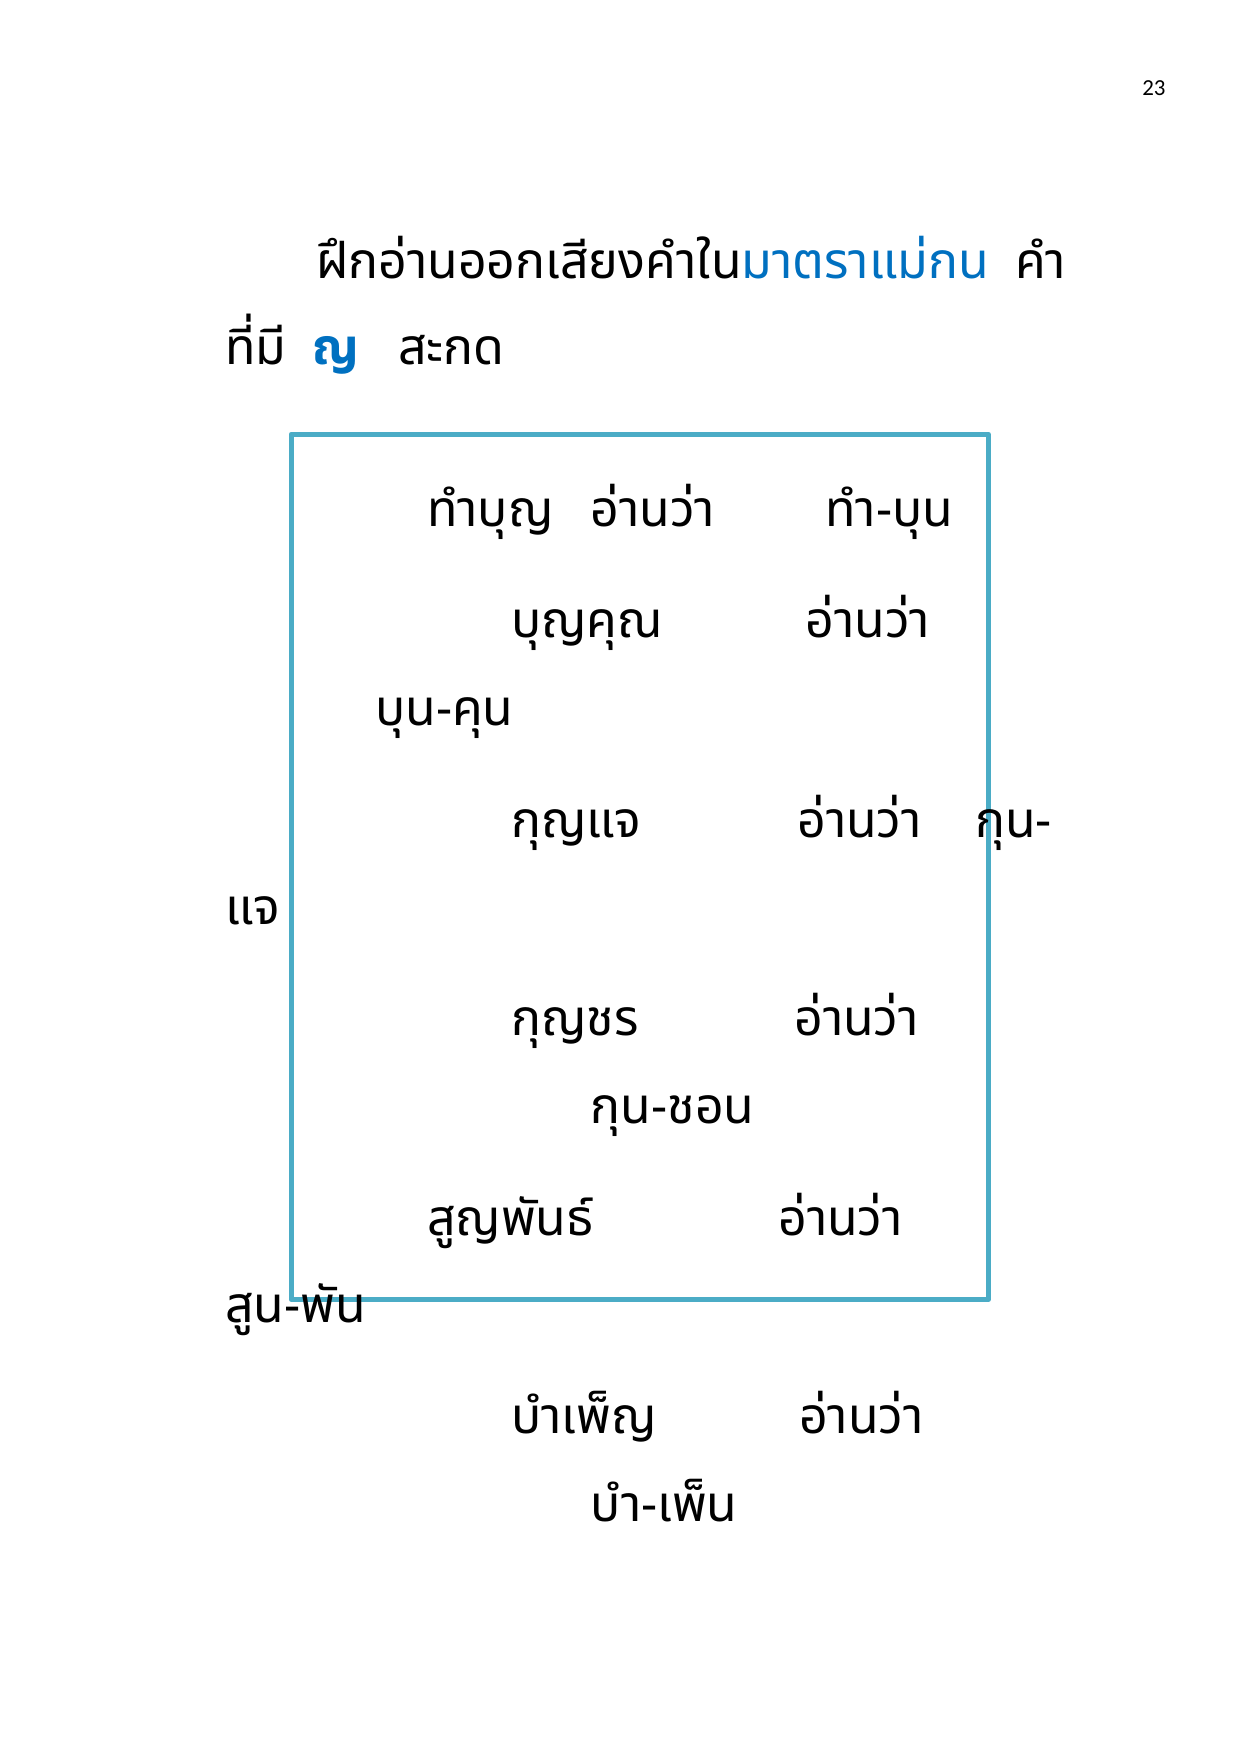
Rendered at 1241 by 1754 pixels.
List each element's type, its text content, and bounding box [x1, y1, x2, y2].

text ฝึกอ่านออกเสียงคำในมาตราแม่กน คำที่มี ญ สะกด [225, 225, 1090, 387]
text กุญแจ อ่านว่า กุน-แจ [225, 784, 1090, 947]
text สูญพันธ์ อ่านว่า สูน-พัน [225, 1182, 1090, 1344]
text บำเพ็ญ อ่านว่า บำ-เพ็น [225, 1381, 1090, 1544]
text ทำบุญ อ่านว่า ทำ-บุน [225, 472, 1090, 548]
text บุญคุณ อ่านว่า บุน-คุน [225, 585, 1090, 747]
text กุญชร อ่านว่า กุน-ชอน [225, 983, 1090, 1146]
